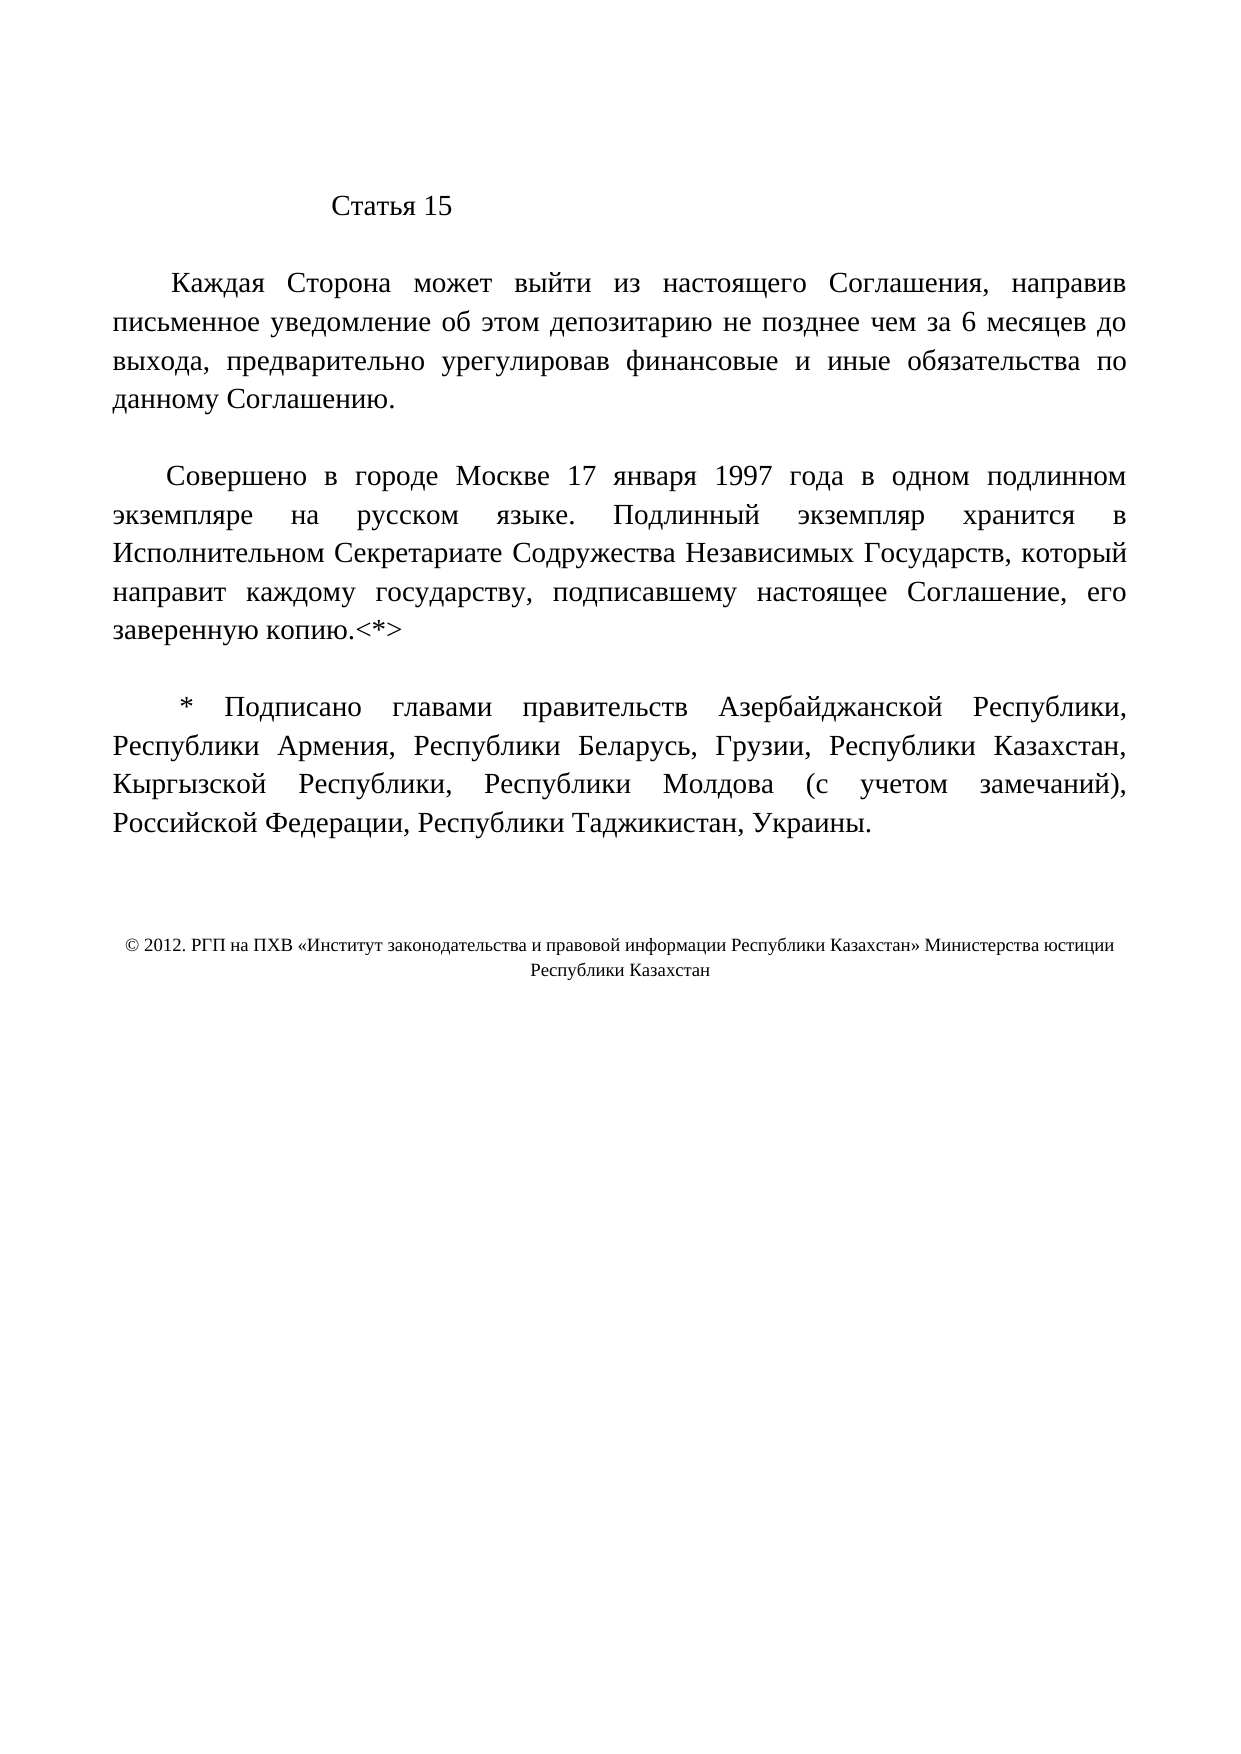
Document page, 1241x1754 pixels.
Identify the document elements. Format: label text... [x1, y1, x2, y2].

text Каждая Сторона может выйти из настоящего Соглашения, направив письменное уведомление об этом депозитарию не позднее чем за 6 месяцев до выхода, предварительно урегулировав финансовые и иные обязательства по данному Соглашению. [112, 227, 1128, 415]
text Совершено в городе Москве 17 января 1997 года в одном подлинном экземпляре на русском языке. Подлинный экземпляр хранится в Исполнительном Секретариате Содружества Независимых Государств, который направит каждому государству, подписавшему настоящее Соглашение, его заверенную копию.<*> [112, 420, 1128, 646]
text * Подписано главами правительств Азербайджанской Республики, Республики Армения, Республики Беларусь, Грузии, Республики Казахстан, Кыргызской Республики, Республики Молдова (с учетом замечаний), Российской Федерации, Республики Таджикистан, Украины. [112, 651, 1128, 839]
text Статья 15 [112, 150, 1128, 222]
text © 2012. РГП на ПХВ «Институт законодательства и правовой информации Республики Казахстан» Министерства юстиции Республики Казахстан [112, 934, 1128, 981]
